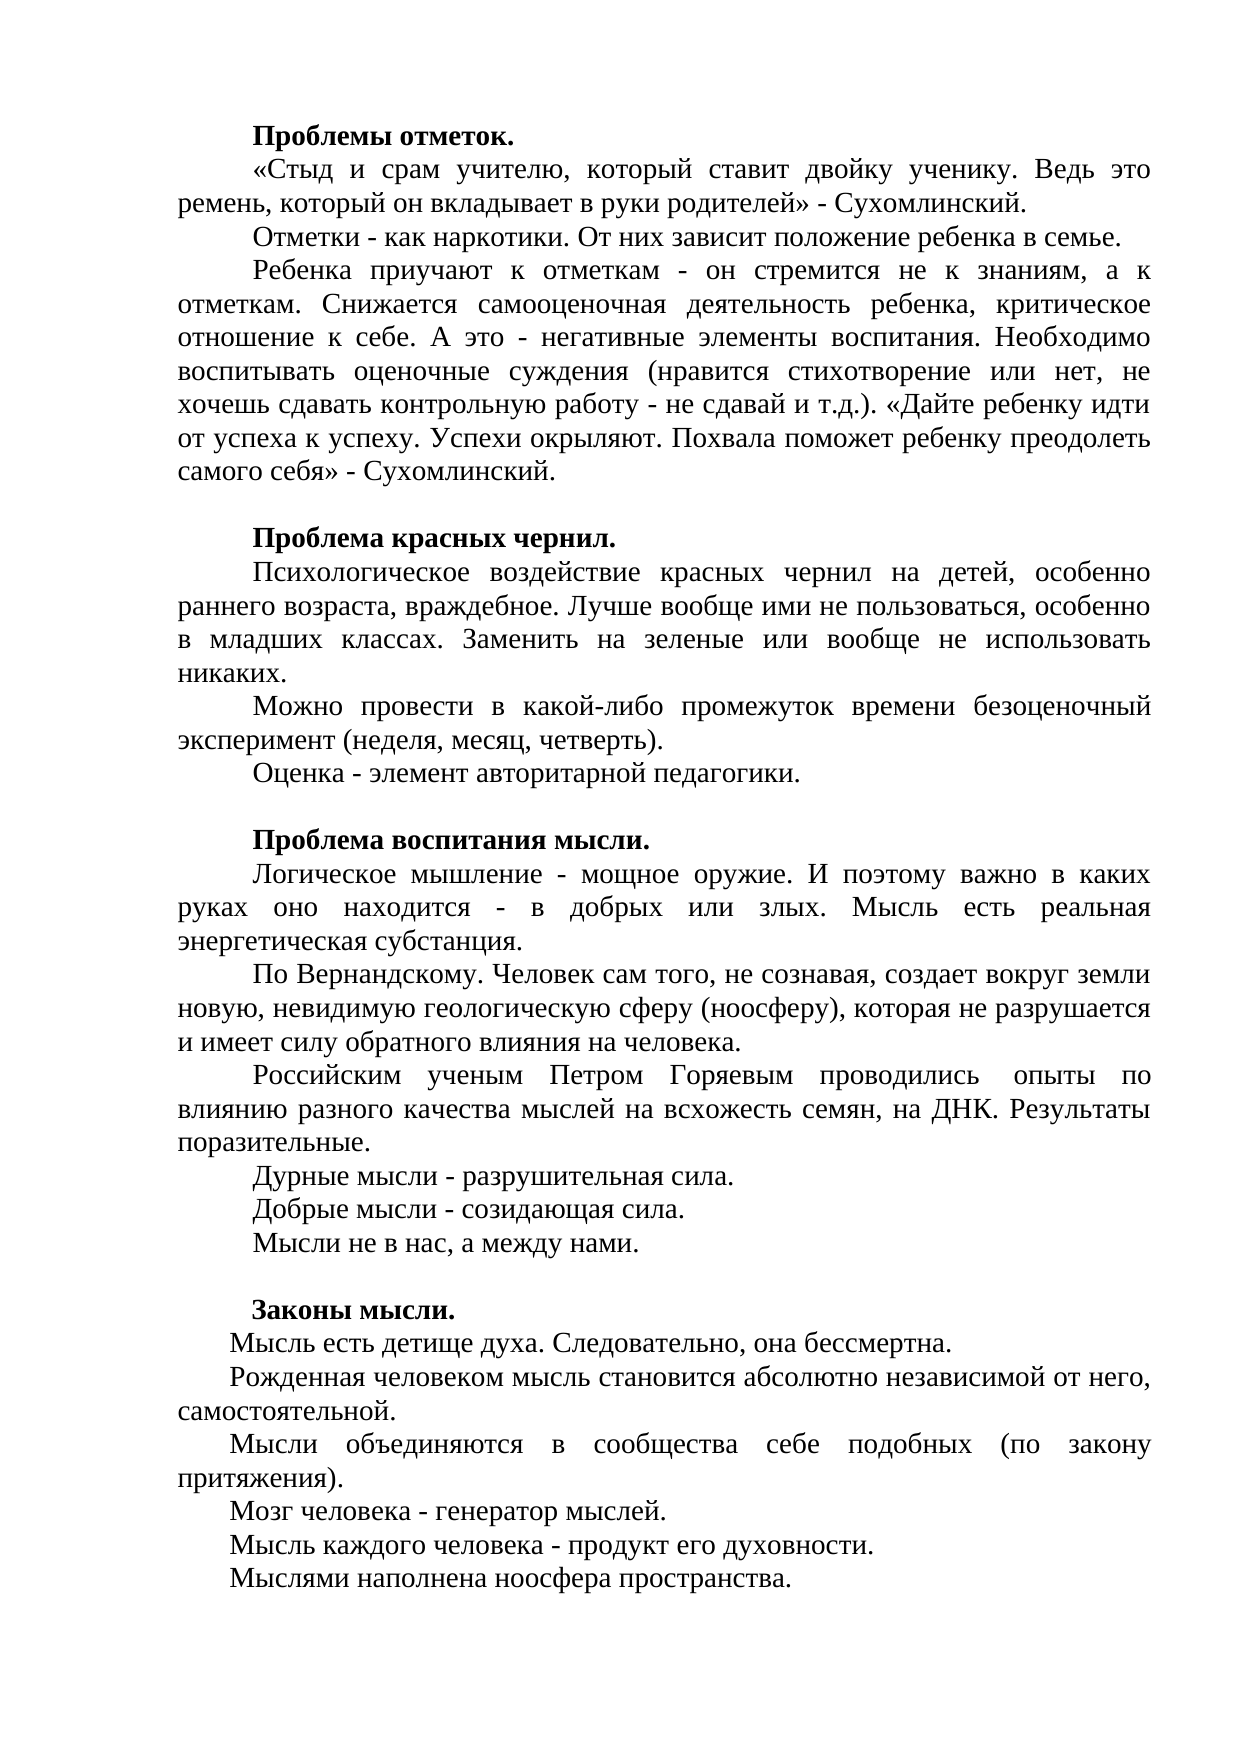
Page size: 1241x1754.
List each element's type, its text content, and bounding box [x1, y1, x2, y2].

text Оценка - элемент авторитарной педагогики. [177, 755, 1152, 789]
text Дурные мысли - разрушительная сила. [177, 1158, 1152, 1191]
text Можно провести в какой-либо промежуток времени безоценочный эксперимент (неделя, месяц, четверть). [177, 688, 1152, 755]
text Мысли не в нас, а между нами. [177, 1225, 1152, 1258]
text Проблемы отметок. [177, 118, 1152, 152]
text Добрые мысли - созидающая сила. [177, 1191, 1152, 1225]
text  Мысль каждого человека - продукт его духовности. [177, 1527, 1152, 1560]
text  Мысль есть детище духа. Следовательно, она бессмертна. [177, 1326, 1152, 1359]
text Психологическое воздействие красных чернил на детей, особенно раннего возраста, враждебное. Лучше вообще ими не пользоваться, особенно в младших классах. Заменить на зеленые или вообще не использовать никаких. [177, 554, 1152, 688]
text По Вернандскому. Человек сам того, не сознавая, создает вокруг земли новую, невидимую геологическую сферу (ноосферу), которая не разрушается и имеет силу обратного влияния на человека. [177, 957, 1152, 1057]
text  Мысли объединяются в сообщества себе подобных (по закону притяжения). [177, 1426, 1152, 1493]
text  Рожденная человеком мысль становится абсолютно независимой от него, самостоятельной. [177, 1359, 1152, 1426]
text «Стыд и срам учителю, который ставит двойку ученику. Ведь это ремень, который он вкладывает в руки родителей» - Сухомлинский. [177, 152, 1152, 219]
text Законы мысли. [177, 1292, 1152, 1326]
text  Мозг человека - генератор мыслей. [177, 1493, 1152, 1527]
text Отметки - как наркотики. От них зависит положение ребенка в семье. [177, 219, 1152, 252]
text Логическое мышление - мощное оружие. И поэтому важно в каких руках оно находится - в добрых или злых. Мысль есть реальная энергетическая субстанция. [177, 856, 1152, 957]
text Российским ученым Петром Горяевым проводились опыты по влиянию разного качества мыслей на всхожесть семян, на ДНК. Результаты поразительные. [177, 1057, 1152, 1158]
text Ребенка приучают к отметкам - он стремится не к знаниям, а к отметкам. Снижается самооценочная деятельность ребенка, критическое отношение к себе. А это - негативные элементы воспитания. Необходимо воспитывать оценочные суждения (нравится стихотворение или нет, не хочешь сдавать контрольную работу - не сдавай и т.д.). «Дайте ребенку идти от успеха к успеху. Успехи окрыляют. Похвала поможет ребенку преодолеть самого себя» - Сухомлинский. [177, 252, 1152, 487]
text Проблема воспитания мысли. [177, 822, 1152, 856]
text  Мыслями наполнена ноосфера пространства. [177, 1560, 1152, 1594]
text Проблема красных чернил. [177, 521, 1152, 554]
